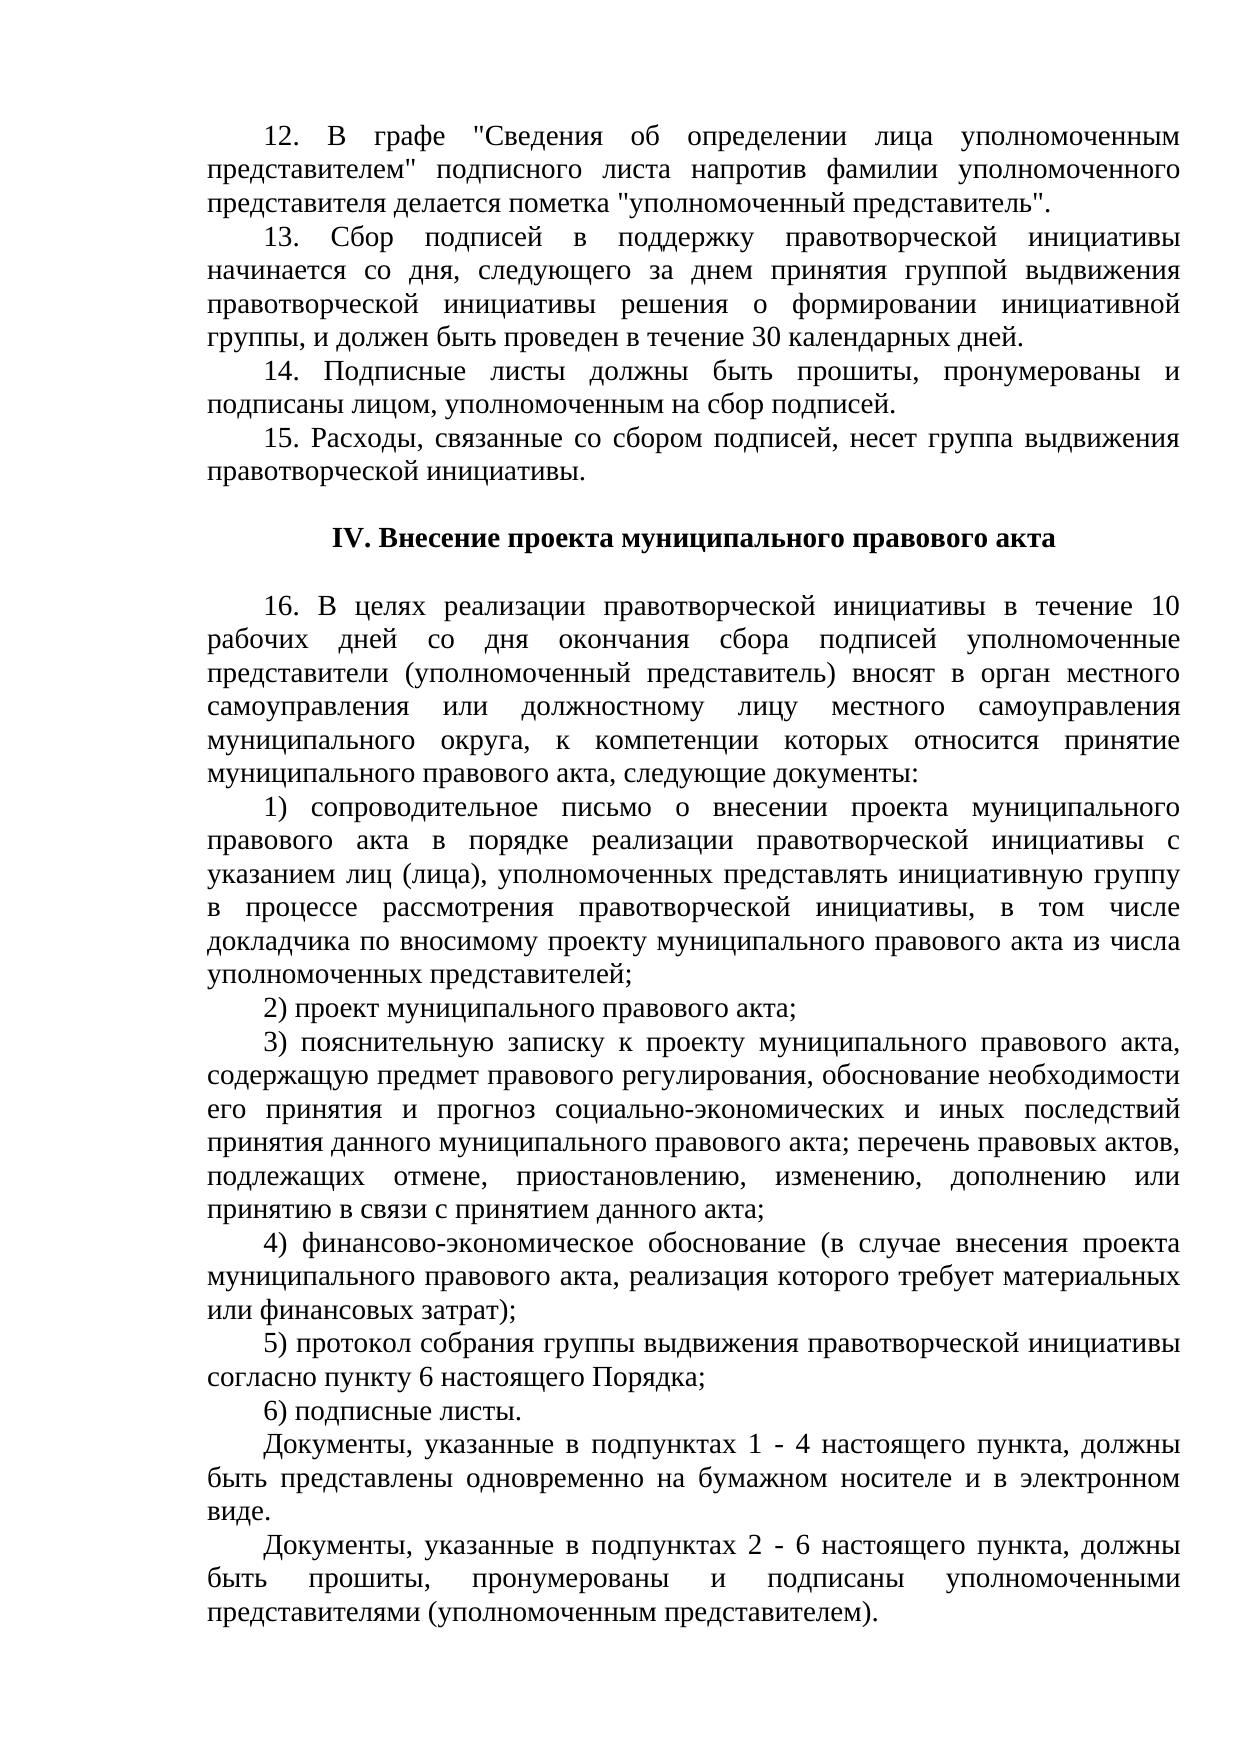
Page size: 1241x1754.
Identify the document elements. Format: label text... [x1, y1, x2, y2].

text 1) сопроводительное письмо о внесении проекта муниципального правового акта в порядке реализации правотворческой инициативы с указанием лиц (лица), уполномоченных представлять инициативную группу в процессе рассмотрения правотворческой инициативы, в том числе докладчика по вносимому проекту муниципального правового акта из числа уполномоченных представителей; [207, 789, 1181, 990]
text 5) протокол собрания группы выдвижения правотворческой инициативы согласно пункту 6 настоящего Порядка; [207, 1326, 1181, 1393]
text 3) пояснительную записку к проекту муниципального правового акта, содержащую предмет правового регулирования, обоснование необходимости его принятия и прогноз социально-экономических и иных последствий принятия данного муниципального правового акта; перечень правовых актов, подлежащих отмене, приостановлению, изменению, дополнению или принятию в связи с принятием данного акта; [207, 1024, 1181, 1225]
title IV. Внесение проекта муниципального правового акта [207, 521, 1181, 554]
text 15. Расходы, связанные со сбором подписей, несет группа выдвижения правотворческой инициативы. [207, 420, 1181, 487]
text Документы, указанные в подпунктах 2 - 6 настоящего пункта, должны быть прошиты, пронумерованы и подписаны уполномоченными представителями (уполномоченным представителем). [207, 1527, 1181, 1627]
text 16. В целях реализации правотворческой инициативы в течение 10 рабочих дней со дня окончания сбора подписей уполномоченные представители (уполномоченный представитель) вносят в орган местного самоуправления или должностному лицу местного самоуправления муниципального округа, к компетенции которых относится принятие муниципального правового акта, следующие документы: [207, 588, 1181, 789]
text 14. Подписные листы должны быть прошиты, пронумерованы и подписаны лицом, уполномоченным на сбор подписей. [207, 353, 1181, 420]
text 13. Сбор подписей в поддержку правотворческой инициативы начинается со дня, следующего за днем принятия группой выдвижения правотворческой инициативы решения о формировании инициативной группы, и должен быть проведен в течение 30 календарных дней. [207, 219, 1181, 353]
text Документы, указанные в подпунктах 1 - 4 настоящего пункта, должны быть представлены одновременно на бумажном носителе и в электронном виде. [207, 1426, 1181, 1527]
text 6) подписные листы. [207, 1393, 1181, 1426]
text 4) финансово-экономическое обоснование (в случае внесения проекта муниципального правового акта, реализация которого требует материальных или финансовых затрат); [207, 1225, 1181, 1326]
text 2) проект муниципального правового акта; [207, 990, 1181, 1024]
text 12. В графе "Сведения об определении лица уполномоченным представителем" подписного листа напротив фамилии уполномоченного представителя делается пометка "уполномоченный представитель". [207, 118, 1181, 219]
